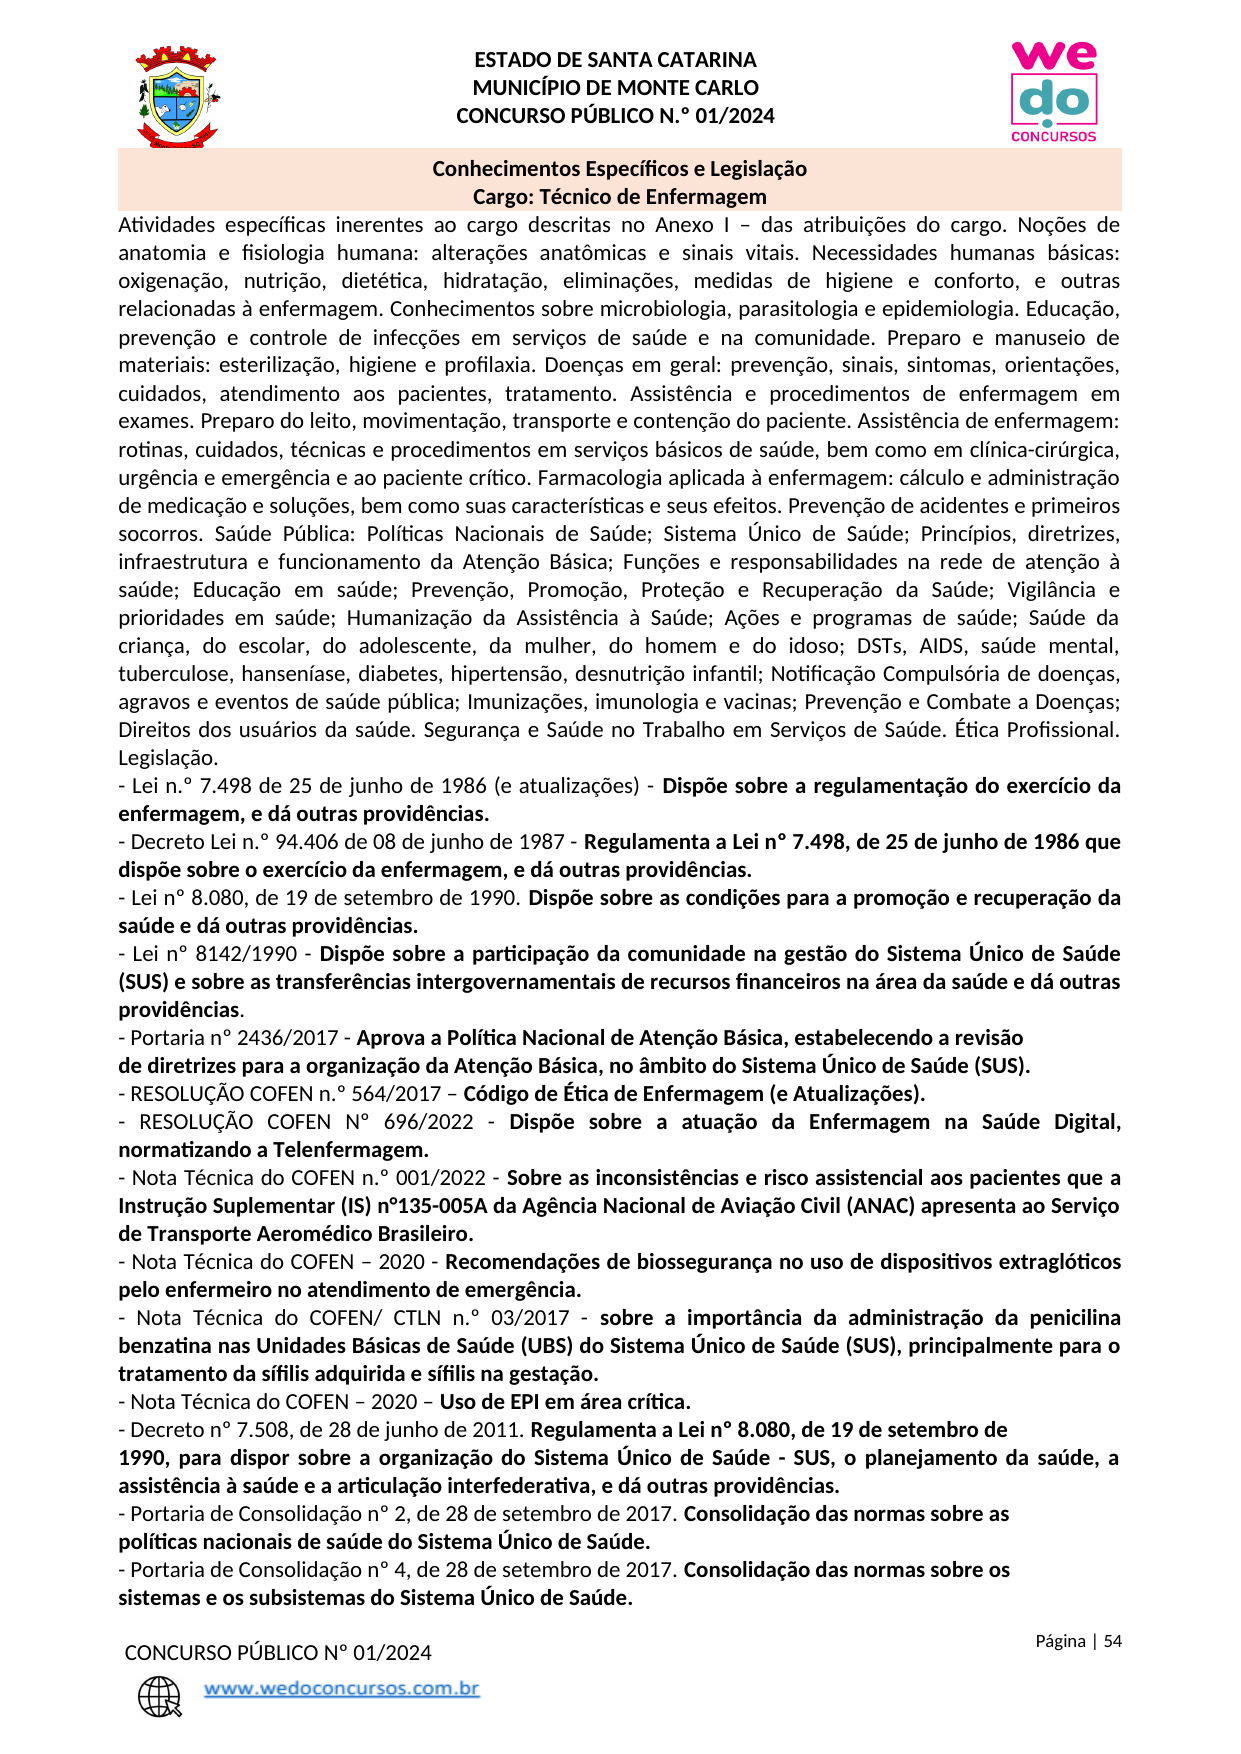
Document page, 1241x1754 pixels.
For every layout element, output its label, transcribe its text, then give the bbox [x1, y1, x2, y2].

text - Nota Técnica do COFEN – 2020 - Recomendações de biossegurança no uso de dispositivos extraglóticos pelo enfermeiro no atendimento de emergência. [118, 1247, 1122, 1303]
text sistemas e os subsistemas do Sistema Único de Saúde. [118, 1583, 1122, 1612]
picture [135, 46, 221, 148]
text - Portaria de Consolidação nº 2, de 28 de setembro de 2017. Consolidação das normas sobre as [118, 1499, 1122, 1527]
text - Lei nº 8142/1990 - Dispõe sobre a participação da comunidade na gestão do Sistema Único de Saúde (SUS) e sobre as transferências intergovernamentais de recursos financeiros na área da saúde e dá outras providências. [118, 939, 1122, 1023]
text - Portaria nº 2436/2017 - Aprova a Política Nacional de Atenção Básica, estabelecendo a revisão [118, 1023, 1122, 1051]
text - Decreto nº 7.508, de 28 de junho de 2011. Regulamenta a Lei nº 8.080, de 19 de setembro de [118, 1415, 1122, 1443]
picture [1004, 35, 1104, 144]
text - Lei nº 8.080, de 19 de setembro de 1990. Dispõe sobre as condições para a promoção e recuperação da saúde e dá outras providências. [118, 883, 1122, 939]
text 1990, para dispor sobre a organização do Sistema Único de Saúde - SUS, o planejamento da saúde, a assistência à saúde e a articulação interfederativa, e dá outras providências. [118, 1443, 1122, 1499]
text Atividades específicas inerentes ao cargo descritas no Anexo I – das atribuições do cargo. Noções de anatomia e fisiologia humana: alterações anatômicas e sinais vitais. Necessidades humanas básicas: oxigenação, nutrição, dietética, hidratação, eliminações, medidas de higiene e conforto, e outras relacionadas à enfermagem. Conhecimentos sobre microbiologia, parasitologia e epidemiologia. Educação, prevenção e controle de infecções em serviços de saúde e na comunidade. Preparo e manuseio de materiais: esterilização, higiene e profilaxia. Doenças em geral: prevenção, sinais, sintomas, orientações, cuidados, atendimento aos pacientes, tratamento. Assistência e procedimentos de enfermagem em exames. Preparo do leito, movimentação, transporte e contenção do paciente. Assistência de enfermagem: rotinas, cuidados, técnicas e procedimentos em serviços básicos de saúde, bem como em clínica-cirúrgica, urgência e emergência e ao paciente crítico. Farmacologia aplicada à enfermagem: cálculo e administração de medicação e soluções, bem como suas características e seus efeitos. Prevenção de acidentes e primeiros socorros. Saúde Pública: Políticas Nacionais de Saúde; Sistema Único de Saúde; Princípios, diretrizes, infraestrutura e funcionamento da Atenção Básica; Funções e responsabilidades na rede de atenção à saúde; Educação em saúde; Prevenção, Promoção, Proteção e Recuperação da Saúde; Vigilância e prioridades em saúde; Humanização da Assistência à Saúde; Ações e programas de saúde; Saúde da criança, do escolar, do adolescente, da mulher, do homem e do idoso; DSTs, AIDS, saúde mental, tuberculose, hanseníase, diabetes, hipertensão, desnutrição infantil; Notificação Compulsória de doenças, agravos e eventos de saúde pública; Imunizações, imunologia e vacinas; Prevenção e Combate a Doenças; Direitos dos usuários da saúde. Segurança e Saúde no Trabalho em Serviços de Saúde. Ética Profissional. Legislação. [118, 211, 1122, 771]
text - Nota Técnica do COFEN n.º 001/2022 - Sobre as inconsistências e risco assistencial aos pacientes que a Instrução Suplementar (IS) n°135-005A da Agência Nacional de Aviação Civil (ANAC) apresenta ao Serviço de Transporte Aeromédico Brasileiro. [118, 1163, 1122, 1247]
text - Nota Técnica do COFEN/ CTLN n.º 03/2017 - sobre a importância da administração da penicilina benzatina nas Unidades Básicas de Saúde (UBS) do Sistema Único de Saúde (SUS), principalmente para o tratamento da sífilis adquirida e sífilis na gestação. [118, 1303, 1122, 1387]
text Conhecimentos Específicos e Legislação [118, 148, 1122, 182]
text - Lei n.º 7.498 de 25 de junho de 1986 (e atualizações) - Dispõe sobre a regulamentação do exercício da enfermagem, e dá outras providências. [118, 771, 1122, 827]
text políticas nacionais de saúde do Sistema Único de Saúde. [118, 1527, 1122, 1556]
text - RESOLUÇÃO COFEN n.º 564/2017 – Código de Ética de Enfermagem (e Atualizações). [118, 1079, 1122, 1107]
text - Decreto Lei n.º 94.406 de 08 de junho de 1987 - Regulamenta a Lei nº 7.498, de 25 de junho de 1986 que dispõe sobre o exercício da enfermagem, e dá outras providências. [118, 827, 1122, 883]
text - RESOLUÇÃO COFEN Nº 696/2022 - Dispõe sobre a atuação da Enfermagem na Saúde Digital, normatizando a Telenfermagem. [118, 1107, 1122, 1163]
text - Nota Técnica do COFEN – 2020 – Uso de EPI em área crítica. [118, 1387, 1122, 1415]
text Cargo: Técnico de Enfermagem [118, 182, 1122, 211]
text de diretrizes para a organização da Atenção Básica, no âmbito do Sistema Único de Saúde (SUS). [118, 1051, 1122, 1079]
picture [134, 1675, 184, 1719]
text - Portaria de Consolidação nº 4, de 28 de setembro de 2017. Consolidação das normas sobre os [118, 1556, 1122, 1583]
